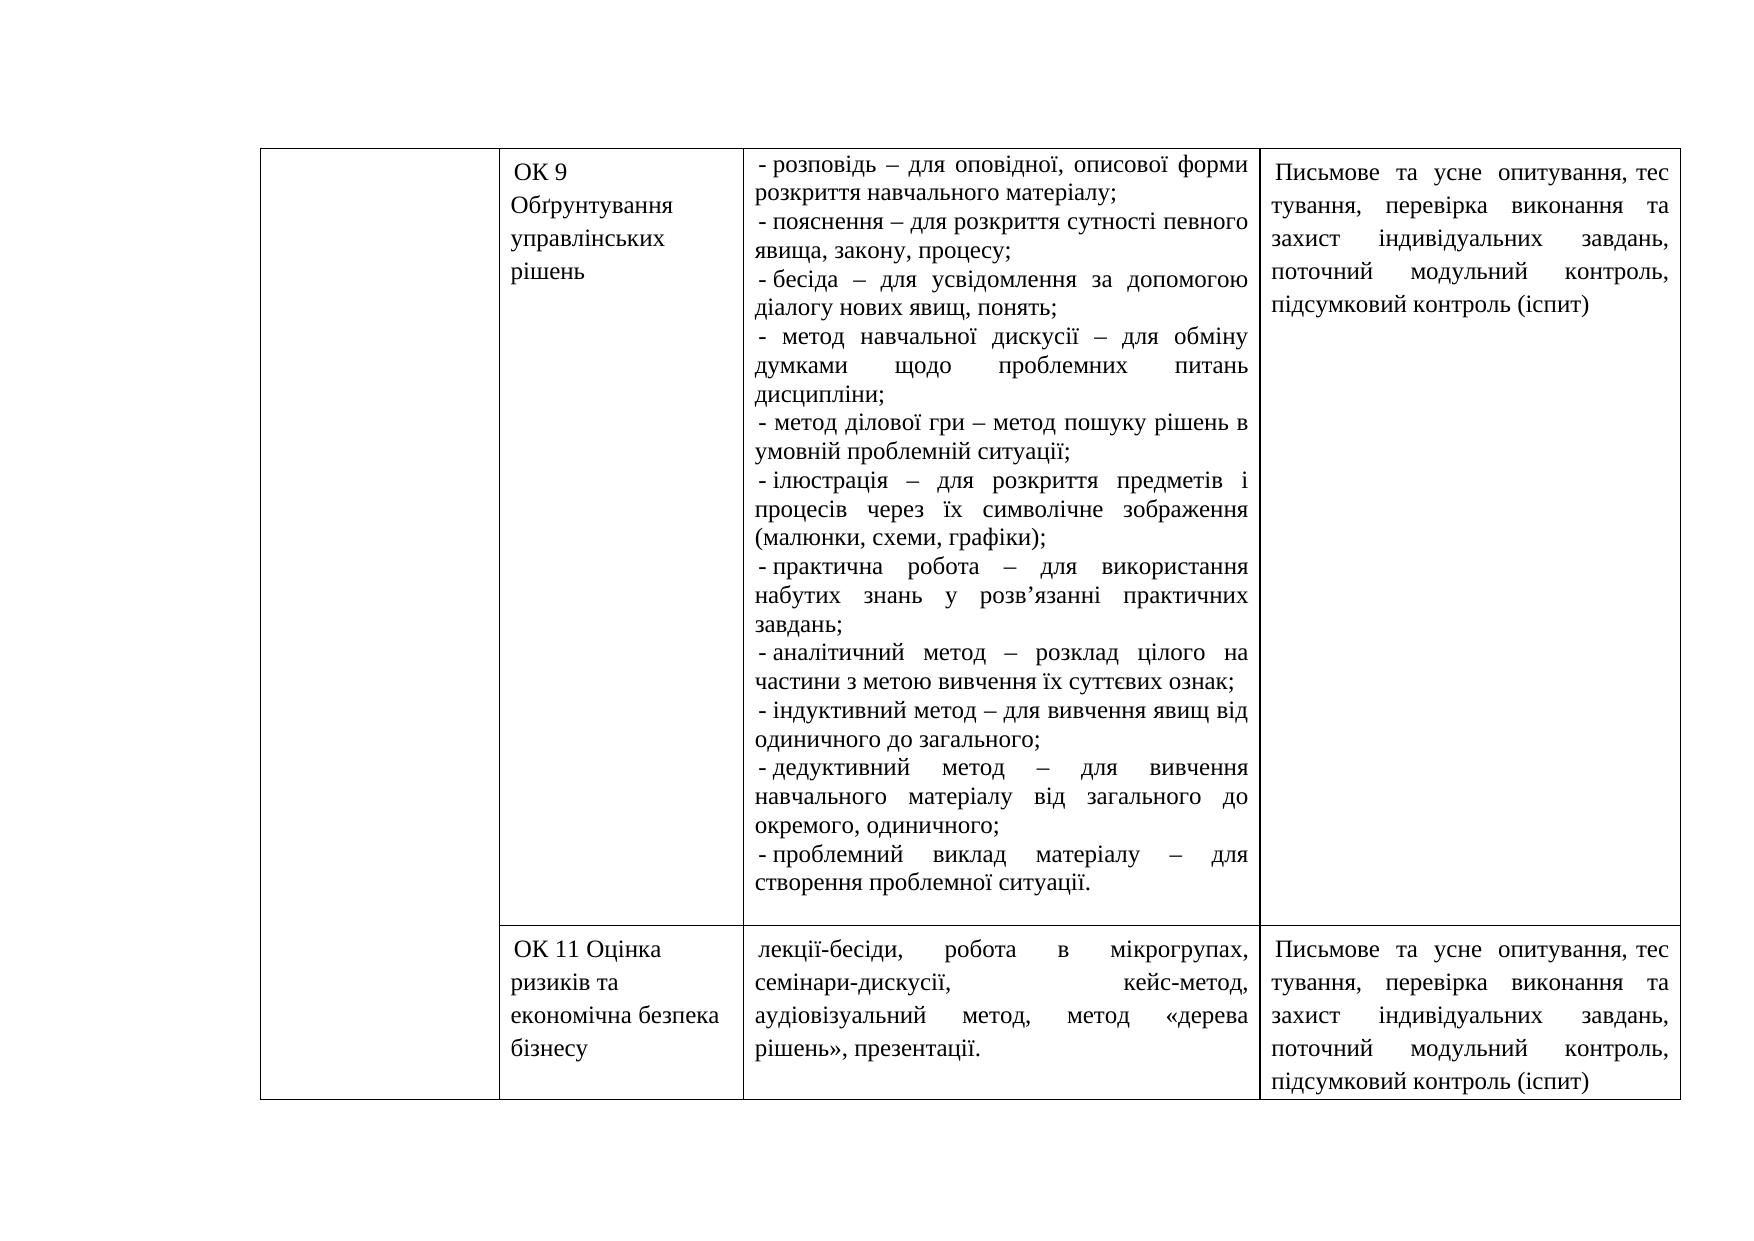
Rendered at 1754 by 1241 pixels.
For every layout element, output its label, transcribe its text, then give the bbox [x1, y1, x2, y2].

table_cell ОК 11 Оцінка ризиків та економічна безпека бізнесу [500, 926, 743, 1099]
table_cell Письмове та усне опитування, тес тування, перевірка виконання та захист індивідуальних завдань, поточний модульний контроль, підсумковий контроль (іспит) [1261, 149, 1680, 925]
table_cell - розповідь – для оповідної, описової форми розкриття навчального матеріалу; - пояснення – для розкриття сутності певного явища, закону, процесу; - бесіда – для усвідомлення за допомогою діалогу нових явищ, понять; - метод навчальної дискусії – для обміну думками щодо проблемних питань дисципліни; - метод ділової гри – метод пошуку рішень в умовній проблемній ситуації; - ілюстрація – для розкриття предметів і процесів через їх символічне зображення (малюнки, схеми, графіки); - практична робота – для використання набутих знань у розв’язанні практичних завдань; - аналітичний метод – розклад цілого на частини з метою вивчення їх суттєвих ознак; - індуктивний метод – для вивчення явищ від одиничного до загального; - дедуктивний метод – для вивчення навчального матеріалу від загального до окремого, одиничного; - проблемний виклад матеріалу – для створення проблемної ситуації. [744, 149, 1259, 925]
table_cell ОК 9 Обґрунтування управлінських рішень [500, 149, 743, 925]
table_cell лекції-бесіди, робота в мікрогрупах, семінари-дискусії, кейс-метод, аудіовізуальний метод, метод «дерева рішень», презентації. [744, 926, 1259, 1099]
table_cell Письмове та усне опитування, тес тування, перевірка виконання та захист індивідуальних завдань, поточний модульний контроль, підсумковий контроль (іспит) [1261, 926, 1680, 1099]
